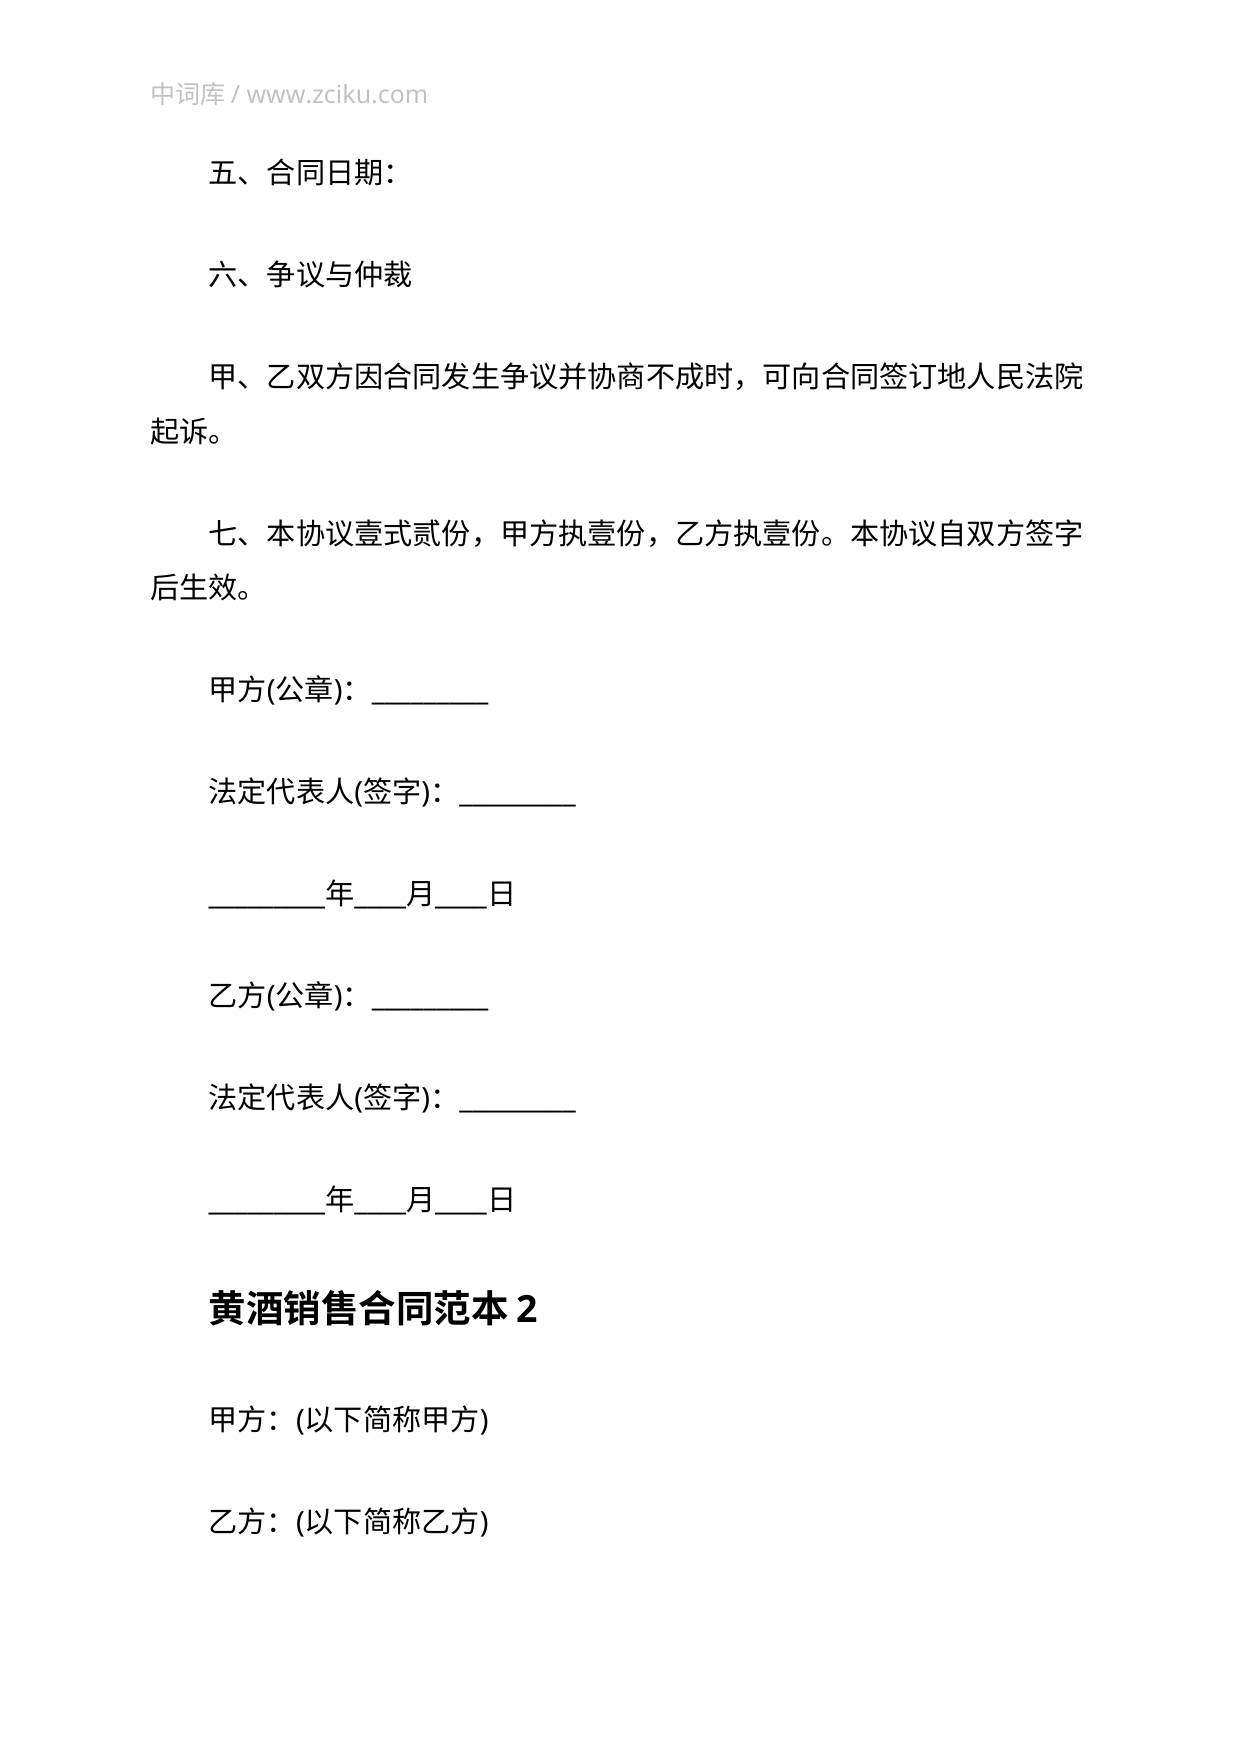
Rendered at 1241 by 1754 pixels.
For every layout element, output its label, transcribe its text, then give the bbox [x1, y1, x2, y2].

text 乙方：(以下简称乙方) [150, 1498, 1090, 1541]
text 甲方(公章)：_________ [150, 667, 1090, 709]
text 法定代表人(签字)：_________ [150, 769, 1090, 811]
text 甲方：(以下简称甲方) [150, 1396, 1090, 1439]
text 黄酒销售合同范本2 [150, 1279, 1090, 1333]
text _________年____月____日 [150, 871, 1090, 913]
text 法定代表人(签字)：_________ [150, 1075, 1090, 1117]
text 七、本协议壹式贰份，甲方执壹份，乙方执壹份。本协议自双方签字后生效。 [150, 510, 1090, 607]
text 甲、乙双方因合同发生争议并协商不成时，可向合同签订地人民法院起诉。 [150, 353, 1090, 451]
text _________年____月____日 [150, 1177, 1090, 1219]
text 六、争议与仲裁 [150, 252, 1090, 294]
text 乙方(公章)：_________ [150, 973, 1090, 1015]
text 五、合同日期： [150, 150, 1090, 192]
